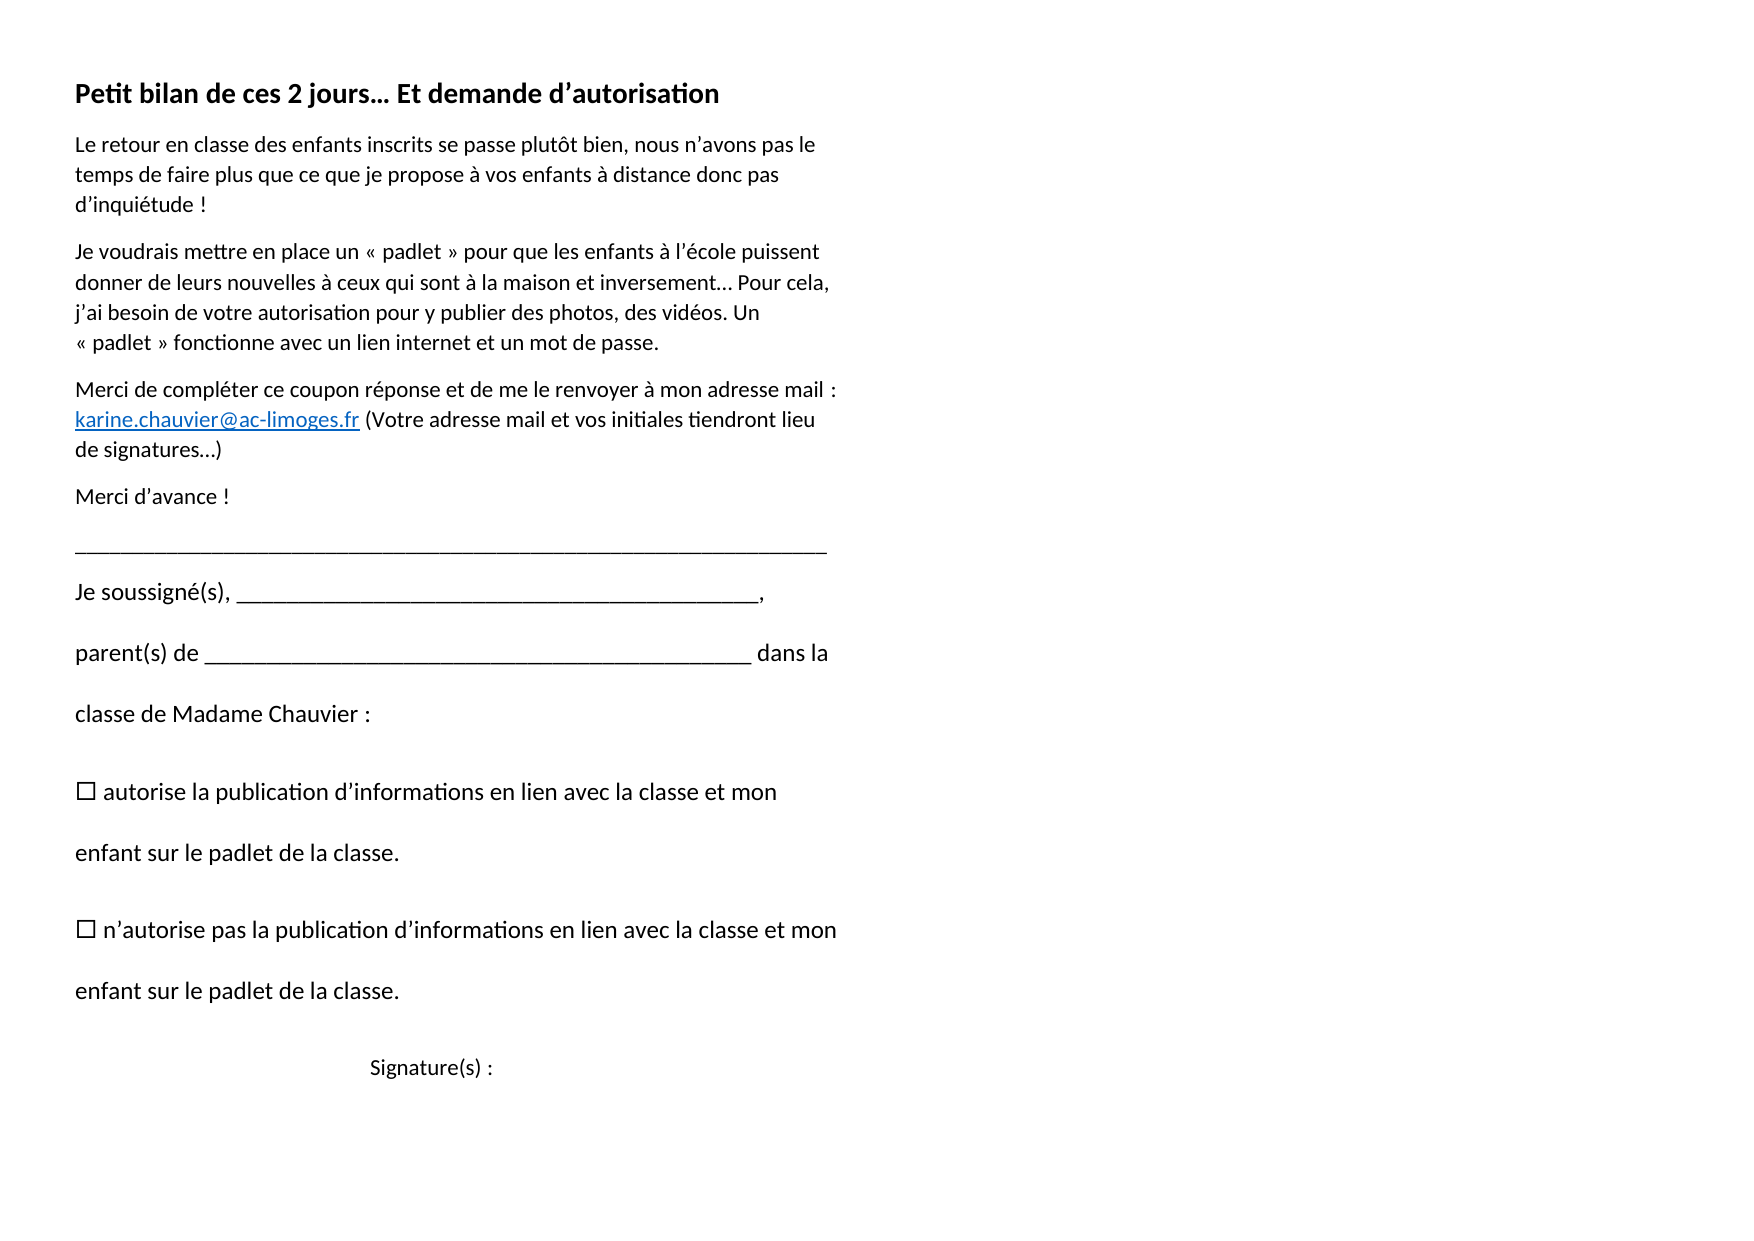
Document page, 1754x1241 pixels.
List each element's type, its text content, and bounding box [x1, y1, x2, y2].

text Je voudrais mettre en place un « padlet » pour que les enfants à l’école puissent donner de leurs nouvelles à ceux qui sont à la maison et inversement… Pour cela, j’ai besoin de votre autorisation pour y publier des photos, des vidéos. Un « padlet » fonctionne avec un lien internet et un mot de passe. [75, 237, 840, 356]
text n’autorise pas la publication d’informations en lien avec la classe et mon enfant sur le padlet de la classe. [75, 914, 840, 1006]
text Petit bilan de ces 2 jours… Et demande d’autorisation [75, 75, 840, 111]
text Le retour en classe des enfants inscrits se passe plutôt bien, nous n’avons pas le temps de faire plus que ce que je propose à vos enfants à distance donc pas d’inquiétude ! [75, 130, 840, 218]
text Je soussigné(s), __________________________________________, parent(s) de ____________________________________________ dans la classe de Madame Chauvier : [75, 576, 840, 728]
text __________________________________________________________________ [75, 529, 840, 557]
text autorise la publication d’informations en lien avec la classe et mon enfant sur le padlet de la classe. [75, 776, 840, 867]
text Merci de compléter ce coupon réponse et de me le renvoyer à mon adresse mail : karine.chauvier@ac-limoges.fr (Votre adresse mail et vos initiales tiendront lieu de signatures…) [75, 375, 840, 463]
text Merci d’avance ! [75, 482, 840, 510]
text Signature(s) : [296, 1053, 840, 1081]
